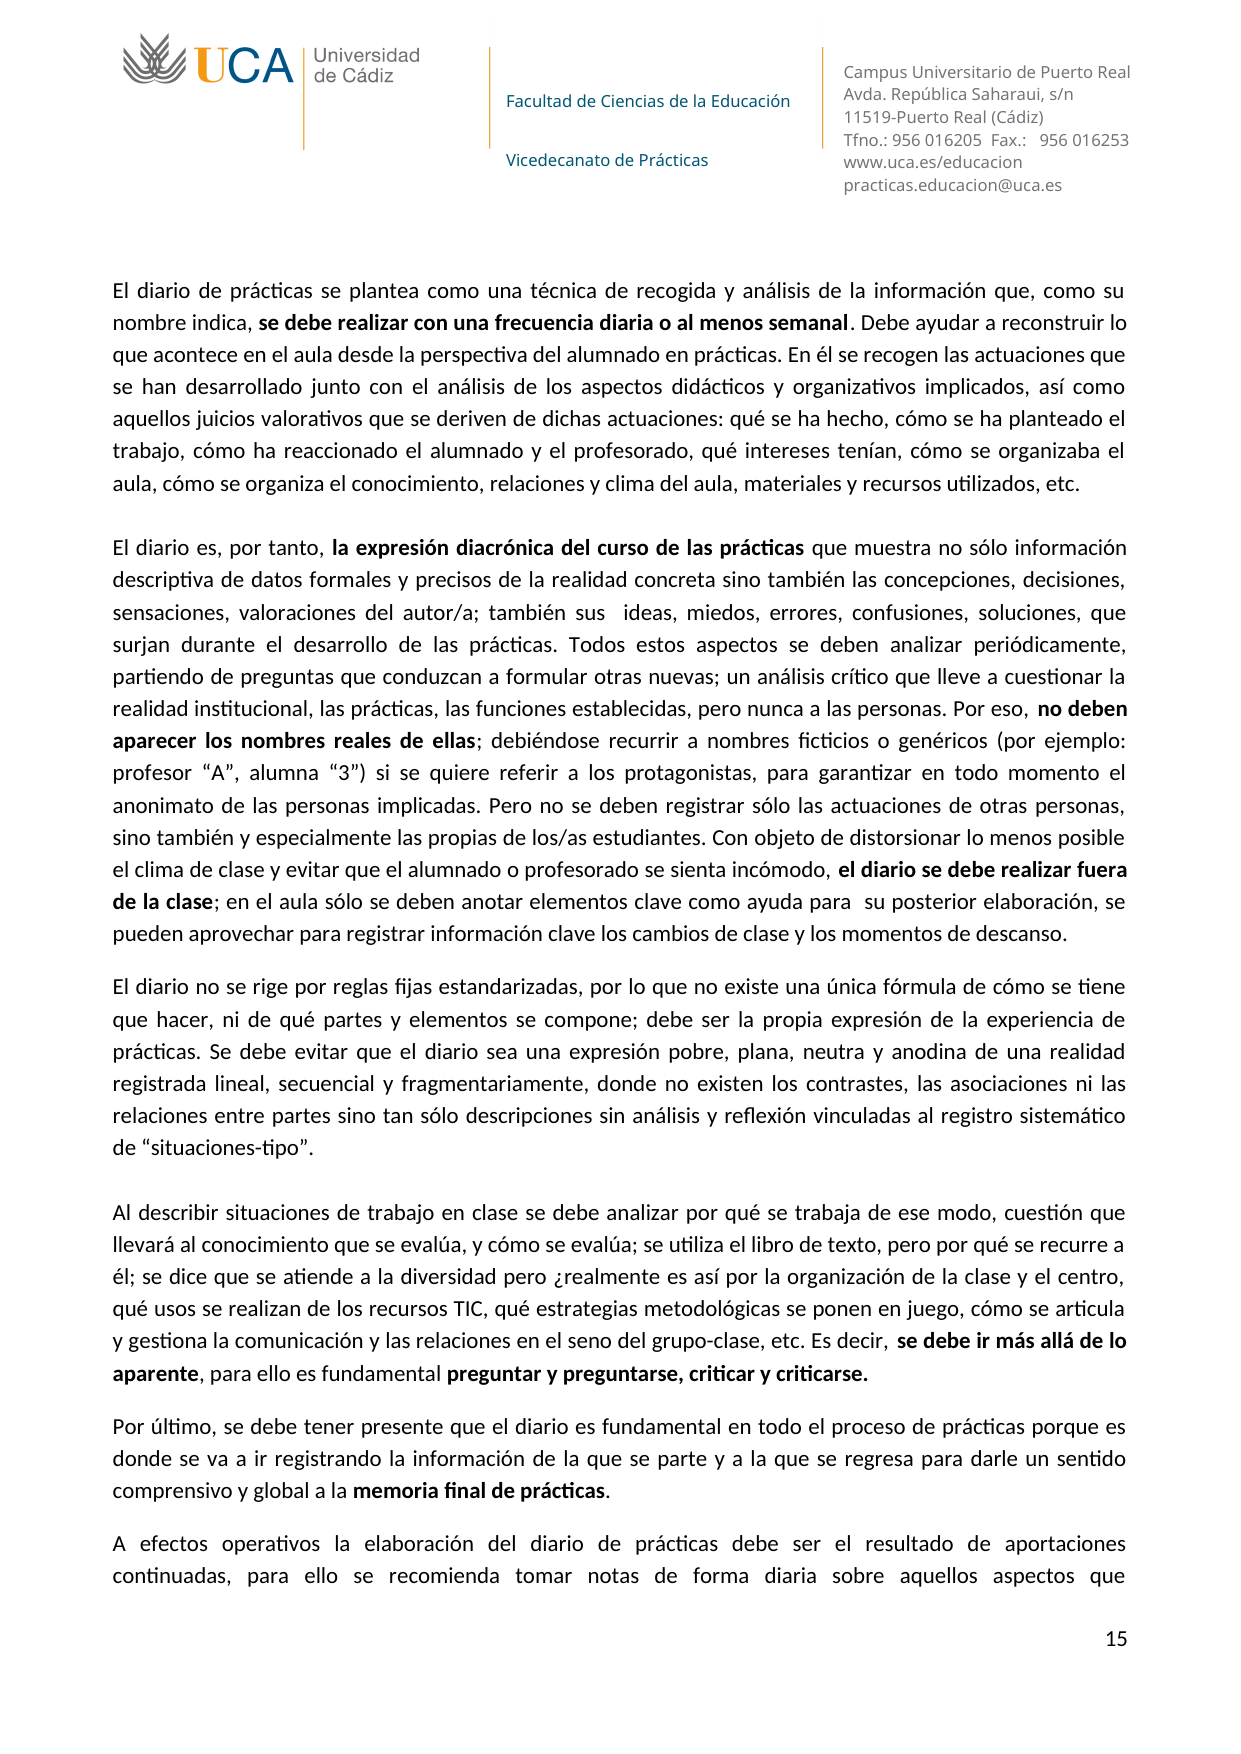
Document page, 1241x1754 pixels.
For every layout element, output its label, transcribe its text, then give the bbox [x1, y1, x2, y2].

picture [488, 14, 492, 167]
picture [103, 14, 439, 168]
text Por último, se debe tener presente que el diario es fundamental en todo el proceso de prácticas porque es donde se va a ir registrando la información de la que se parte y a la que se regresa para darle un sentido comprensivo y global a la memoria final de prácticas. [112, 1412, 1128, 1504]
text El diario de prácticas se plantea como una técnica de recogida y análisis de la información que, como su nombre indica, se debe realizar con una frecuencia diaria o al menos semanal. Debe ayudar a reconstruir lo que acontece en el aula desde la perspectiva del alumnado en prácticas. En él se recogen las actuaciones que se han desarrollado junto con el análisis de los aspectos didácticos y organizativos implicados, así como aquellos juicios valorativos que se deriven de dichas actuaciones: qué se ha hecho, cómo se ha planteado el trabajo, cómo ha reaccionado el alumnado y el profesorado, qué intereses tenían, cómo se organizaba el aula, cómo se organiza el conocimiento, relaciones y clima del aula, materiales y recursos utilizados, etc. [112, 276, 1128, 497]
picture [821, 14, 825, 167]
text El diario es, por tanto, la expresión diacrónica del curso de las prácticas que muestra no sólo información descriptiva de datos formales y precisos de la realidad concreta sino también las concepciones, decisiones, sensaciones, valoraciones del autor/a; también sus ideas, miedos, errores, confusiones, soluciones, que surjan durante el desarrollo de las prácticas. Todos estos aspectos se deben analizar periódicamente, partiendo de preguntas que conduzcan a formular otras nuevas; un análisis crítico que lleve a cuestionar la realidad institucional, las prácticas, las funciones establecidas, pero nunca a las personas. Por eso, no deben aparecer los nombres reales de ellas; debiéndose recurrir a nombres ficticios o genéricos (por ejemplo: profesor “A”, alumna “3”) si se quiere referir a los protagonistas, para garantizar en todo momento el anonimato de las personas implicadas. Pero no se deben registrar sólo las actuaciones de otras personas, sino también y especialmente las propias de los/as estudiantes. Con objeto de distorsionar lo menos posible el clima de clase y evitar que el alumnado o profesorado se sienta incómodo, el diario se debe realizar fuera de la clase; en el aula sólo se deben anotar elementos clave como ayuda para su posterior elaboración, se pueden aprovechar para registrar información clave los cambios de clase y los momentos de descanso. [112, 533, 1128, 947]
subtitle El diario no se rige por reglas fijas estandarizadas, por lo que no existe una única fórmula de cómo se tiene que hacer, ni de qué partes y elementos se compone; debe ser la propia expresión de la experiencia de prácticas. Se debe evitar que el diario sea una expresión pobre, plana, neutra y anodina de una realidad registrada lineal, secuencial y fragmentariamente, donde no existen los contrastes, las asociaciones ni las relaciones entre partes sino tan sólo descripciones sin análisis y reflexión vinculadas al registro sistemático de “situaciones-tipo”. [112, 972, 1128, 1161]
text Al describir situaciones de trabajo en clase se debe analizar por qué se trabaja de ese modo, cuestión que llevará al conocimiento que se evalúa, y cómo se evalúa; se utiliza el libro de texto, pero por qué se recurre a él; se dice que se atiende a la diversidad pero ¿realmente es así por la organización de la clase y el centro, qué usos se realizan de los recursos TIC, qué estrategias metodológicas se ponen en juego, cómo se articula y gestiona la comunicación y las relaciones en el seno del grupo-clase, etc. Es decir, se debe ir más allá de lo aparente, para ello es fundamental preguntar y preguntarse, criticar y criticarse. [112, 1198, 1128, 1387]
